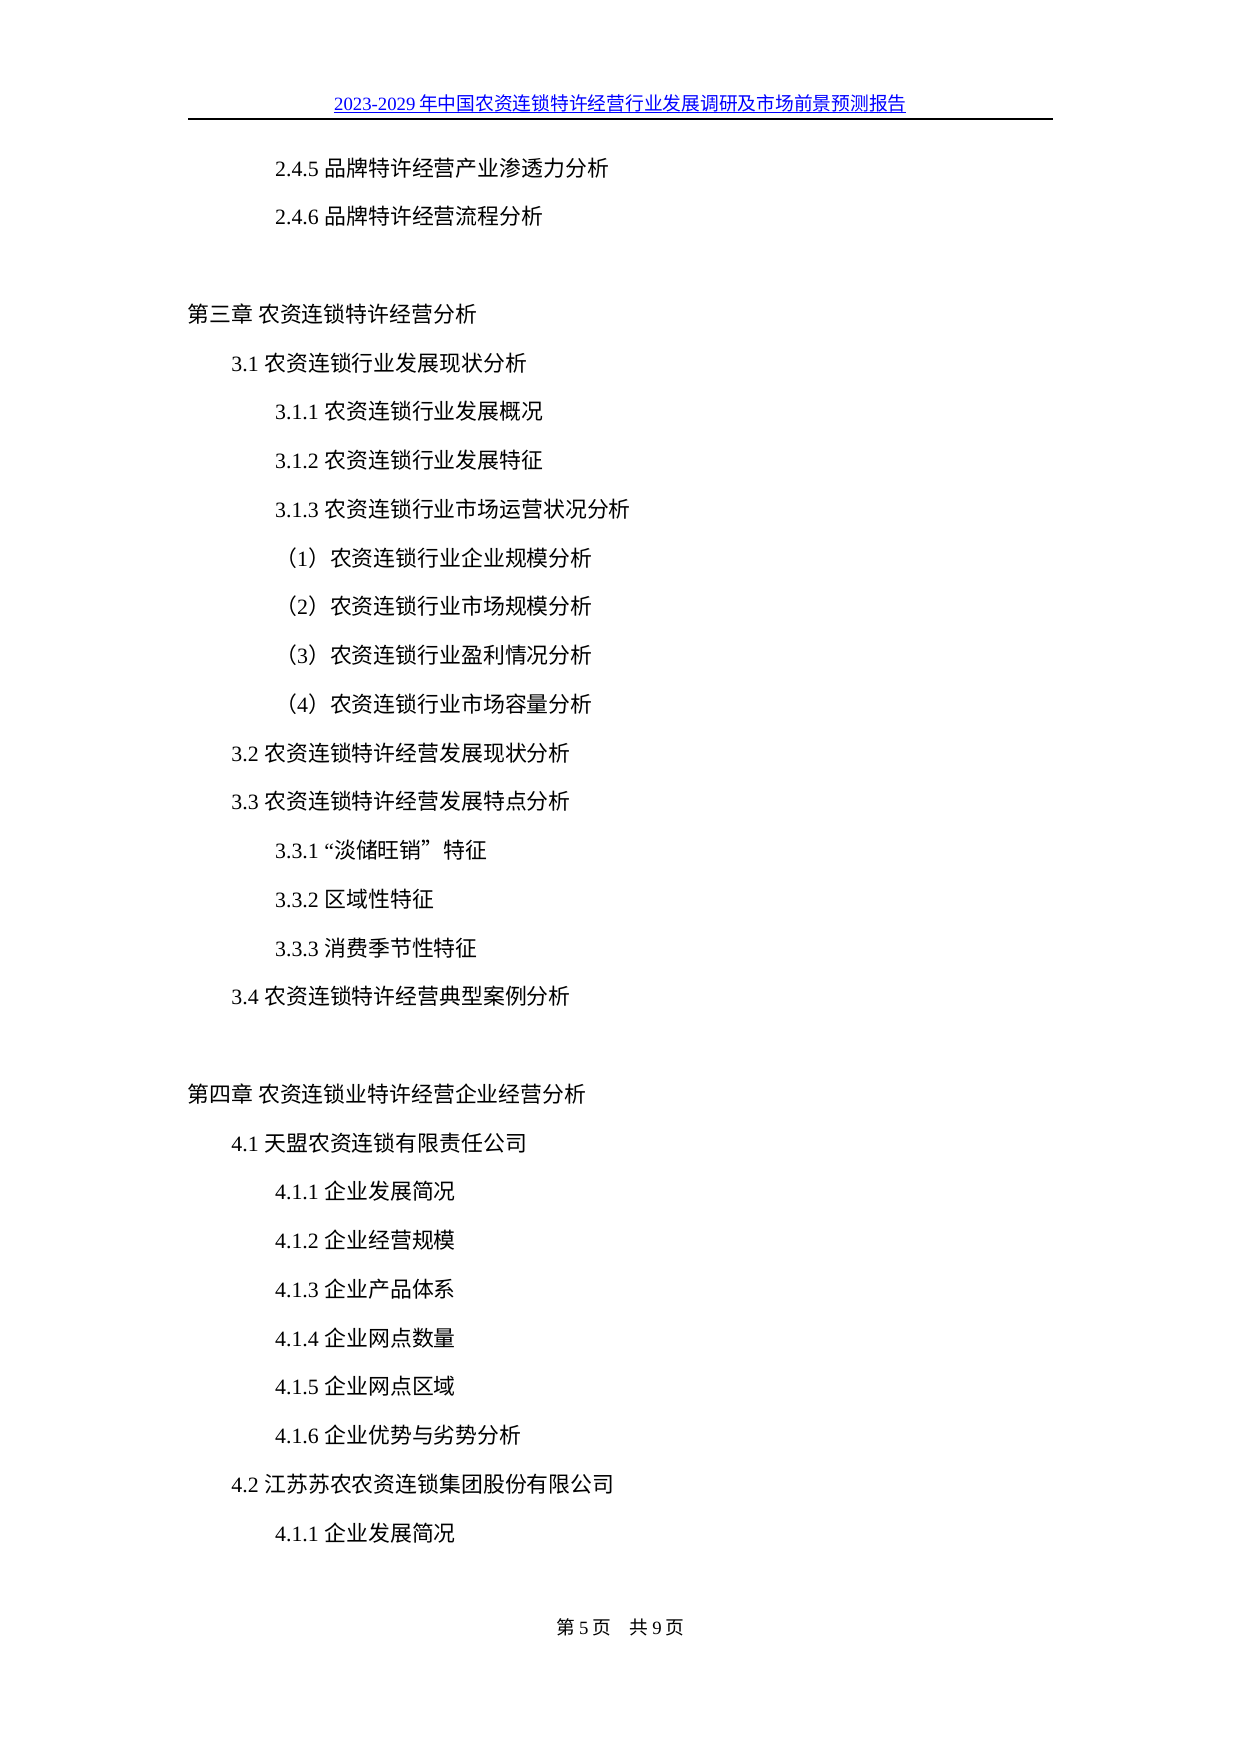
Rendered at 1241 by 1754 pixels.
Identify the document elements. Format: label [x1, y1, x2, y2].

text [187, 150, 1053, 1548]
